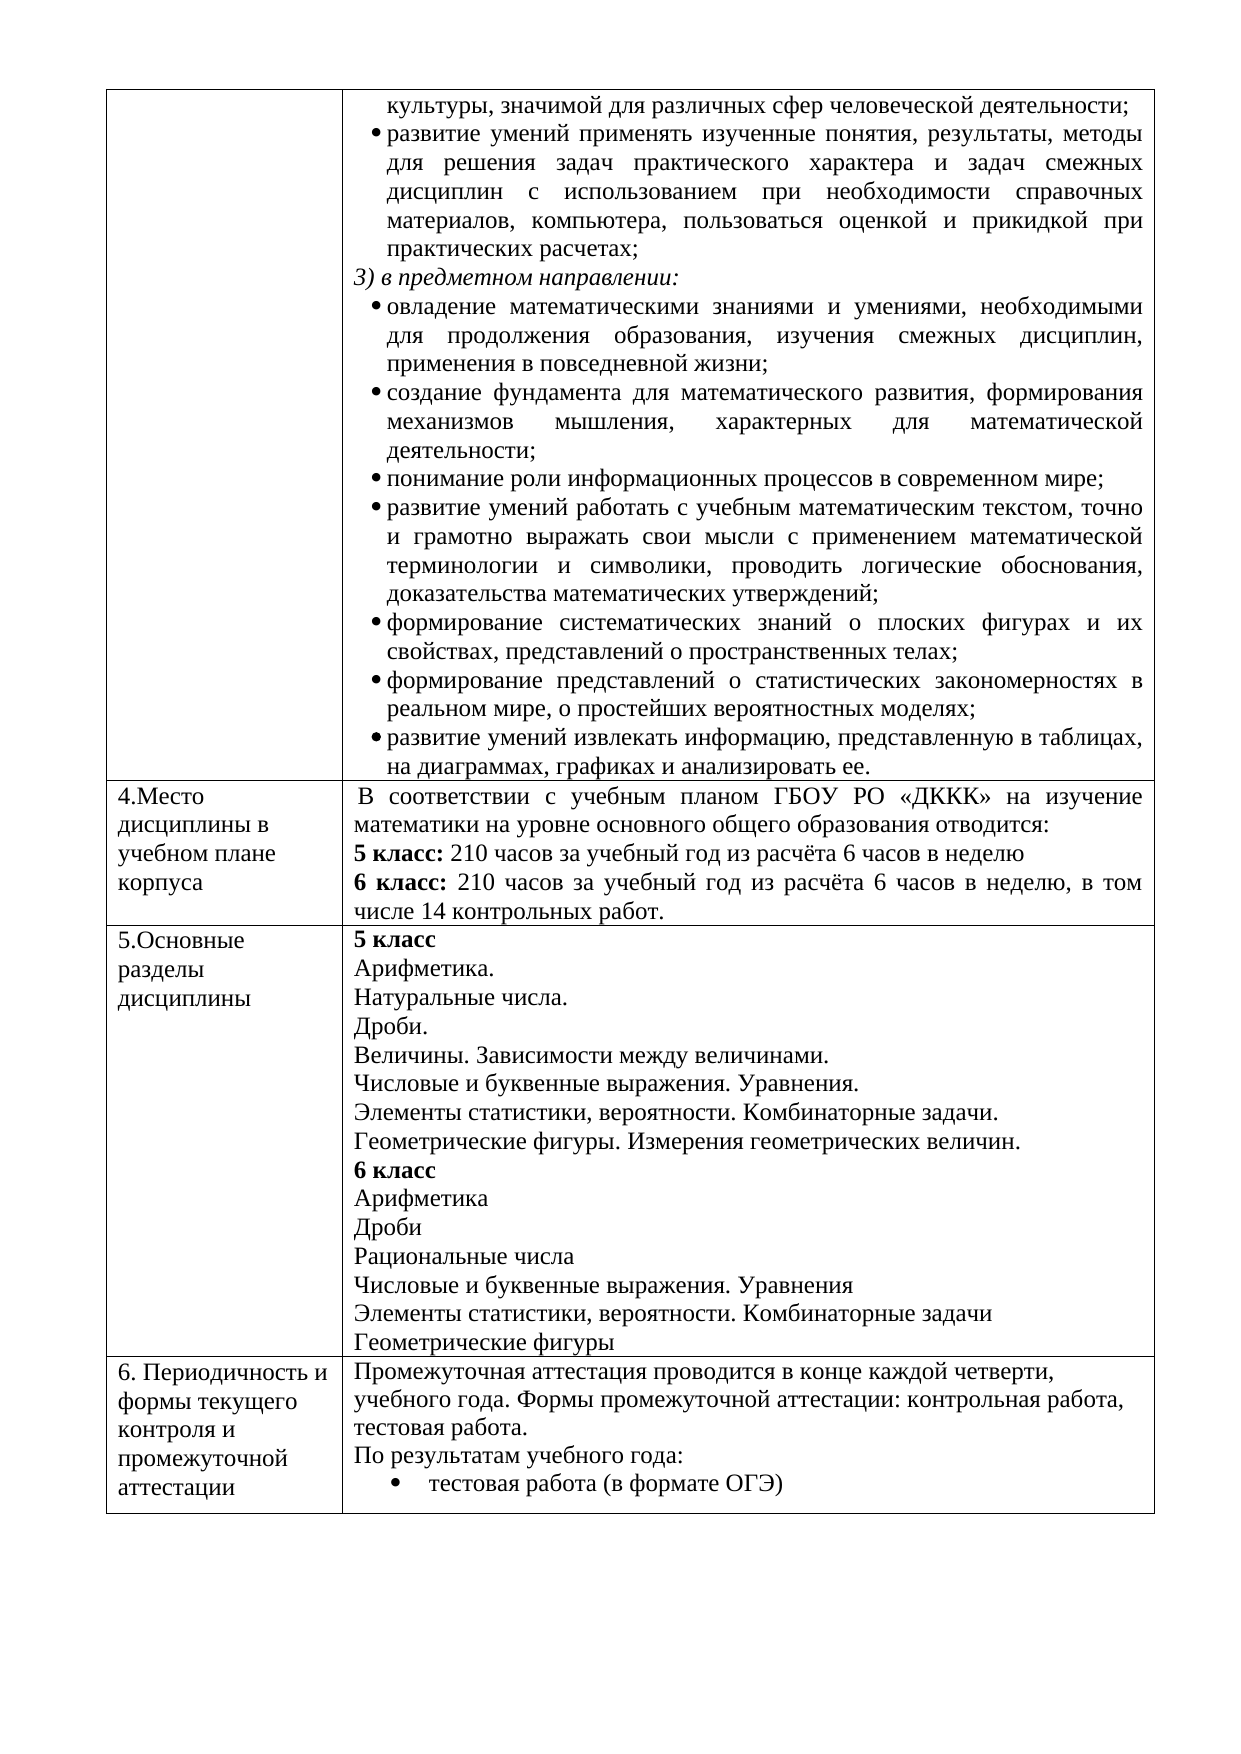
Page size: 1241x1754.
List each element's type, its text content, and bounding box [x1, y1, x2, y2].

table_cell 6. Периодичность и формы текущего контроля и промежуточной аттестации [107, 1357, 342, 1513]
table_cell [107, 90, 342, 780]
table_cell Промежуточная аттестация проводится в конце каждой четверти, учебного года. Формы промежуточной аттестации: контрольная работа, тестовая работа. По результатам учебного года: тестовая работа (в формате ОГЭ) [343, 1357, 1154, 1513]
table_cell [343, 90, 1154, 780]
table_cell 5.Основные разделы дисциплины [107, 926, 342, 1356]
table_cell В соответствии с учебным планом ГБОУ РО «ДККК» на изучение математики на уровне основного общего образования отводится: 5 класс: 210 часов за учебный год из расчёта 6 часов в неделю 6 класс: 210 часов за учебный год из расчёта 6 часов в неделю, в том числе 14 контрольных работ. [343, 781, 1154, 924]
table_cell 5 класс Арифметика. Натуральные числа. Дроби. Величины. Зависимости между величинами. Числовые и буквенные выражения. Уравнения. Элементы статистики, вероятности. Комбинаторные задачи. Геометрические фигуры. Измерения геометрических величин. 6 класс Арифметика Дроби Рациональные числа Числовые и буквенные выражения. Уравнения Элементы статистики, вероятности. Комбинаторные задачи Геометрические фигуры [343, 926, 1154, 1356]
table_cell 4.Место дисциплины в учебном плане корпуса [107, 781, 342, 924]
